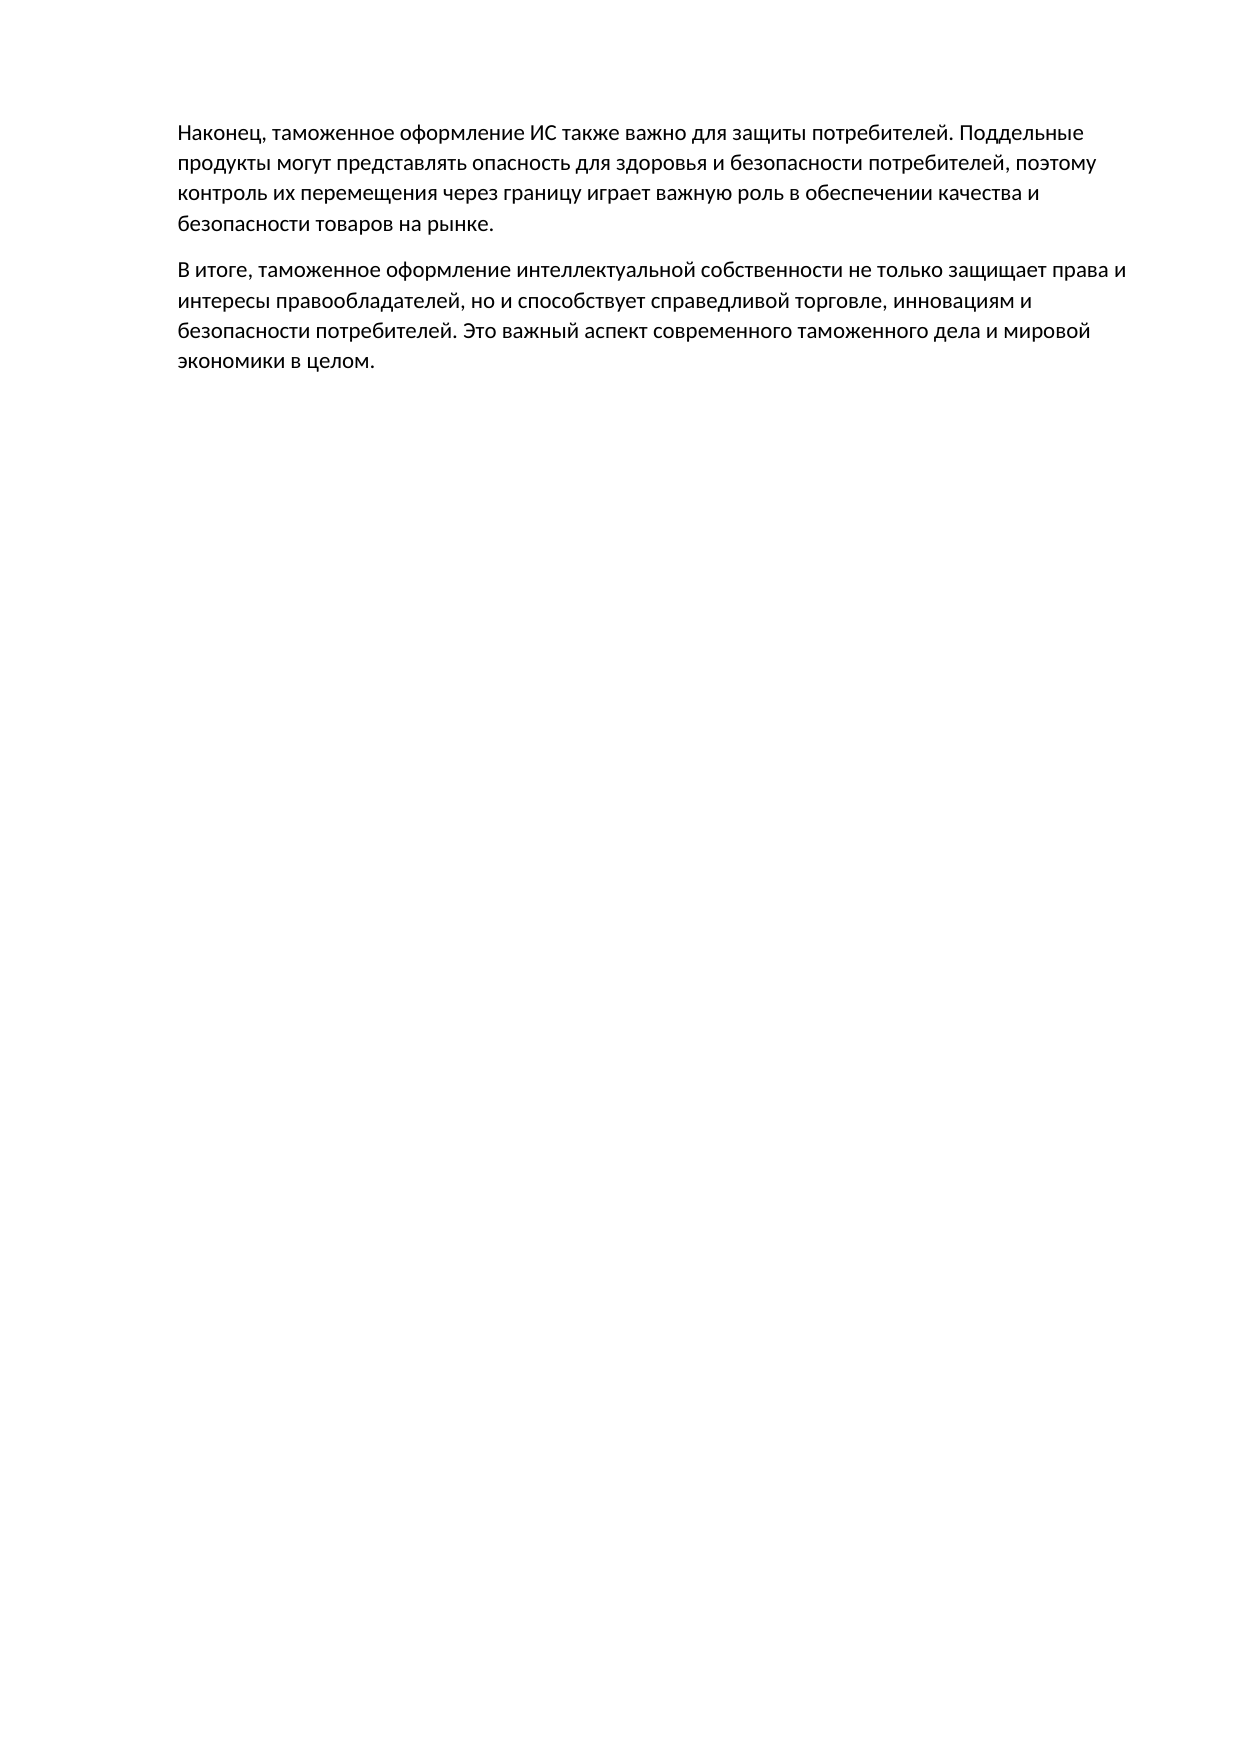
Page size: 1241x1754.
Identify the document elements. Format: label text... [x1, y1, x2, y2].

text В итоге, таможенное оформление интеллектуальной собственности не только защищает права и интересы правообладателей, но и способствует справедливой торговле, инновациям и безопасности потребителей. Это важный аспект современного таможенного дела и мировой экономики в целом. [177, 256, 1152, 374]
text Наконец, таможенное оформление ИС также важно для защиты потребителей. Поддельные продукты могут представлять опасность для здоровья и безопасности потребителей, поэтому контроль их перемещения через границу играет важную роль в обеспечении качества и безопасности товаров на рынке. [177, 118, 1152, 237]
